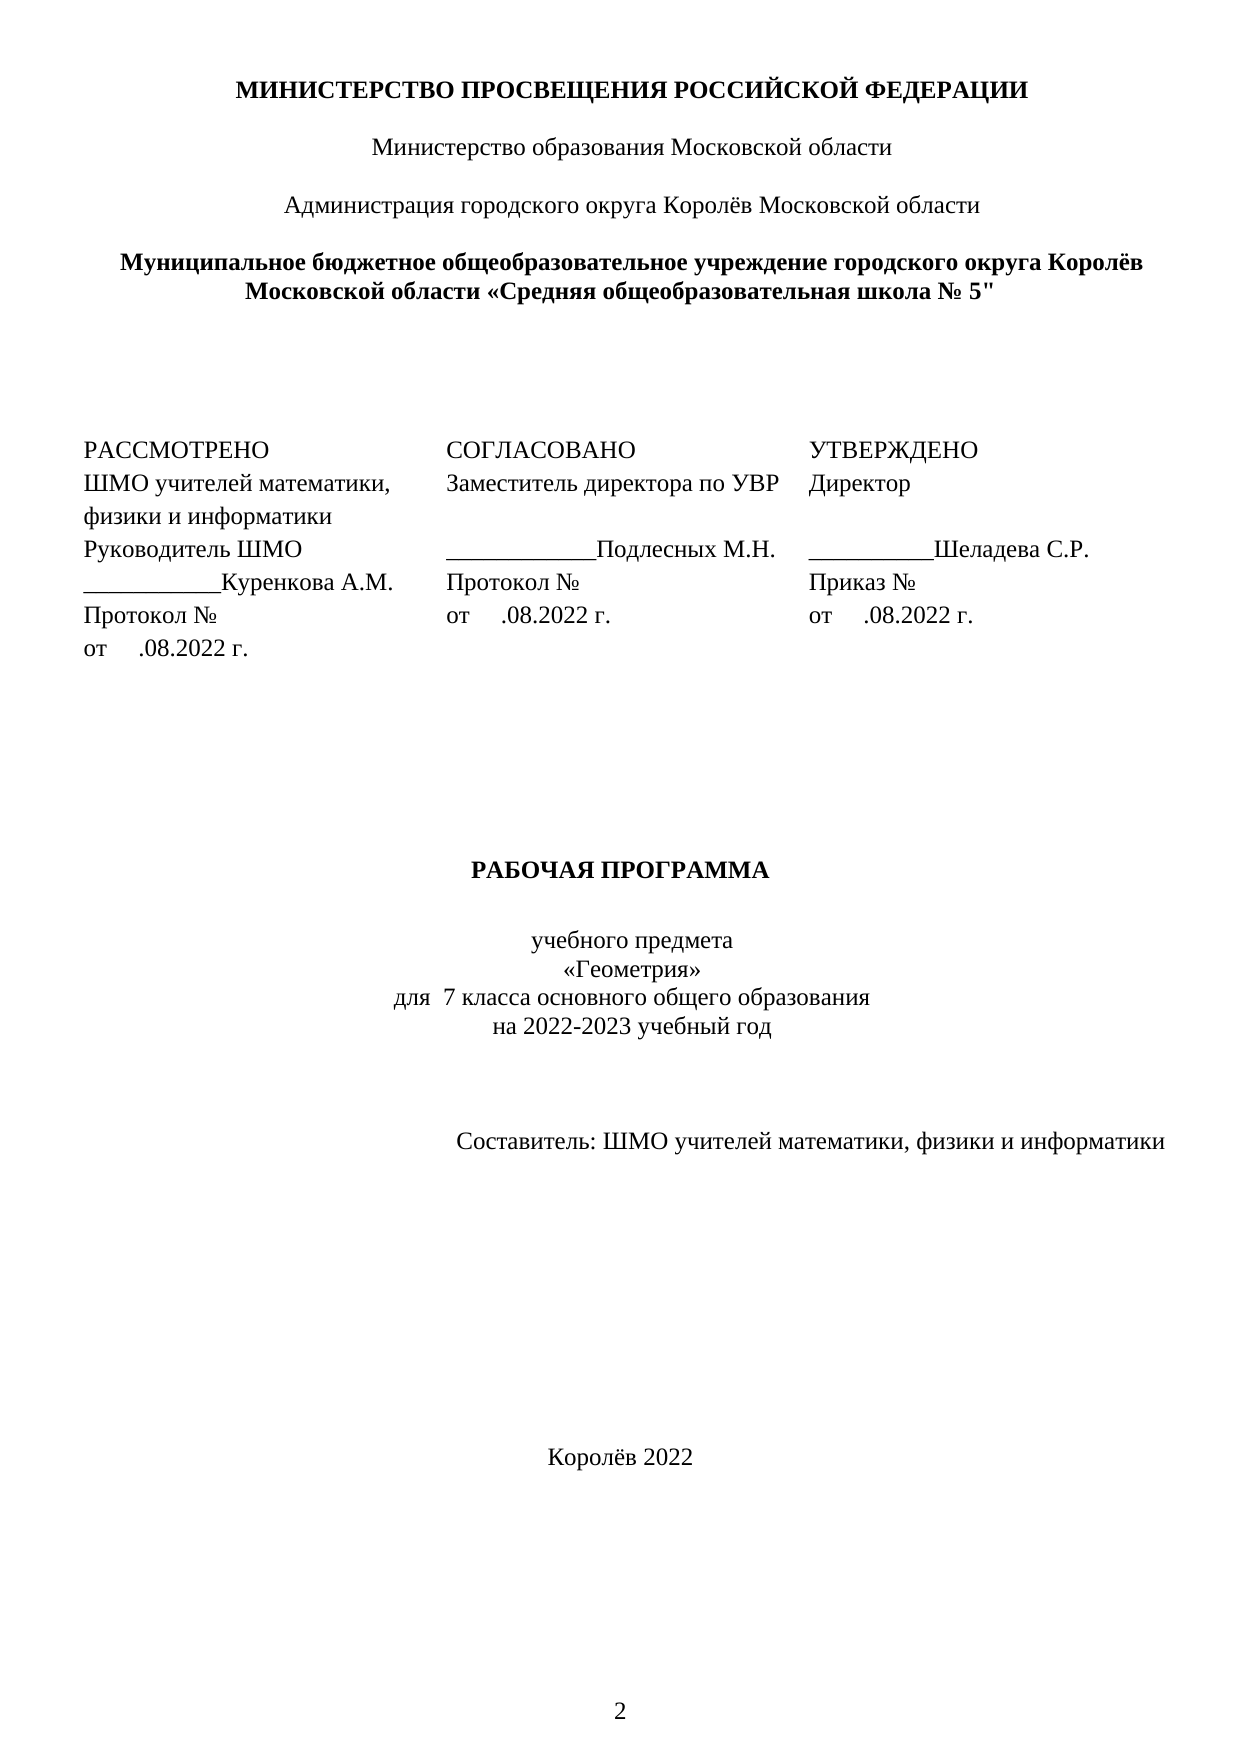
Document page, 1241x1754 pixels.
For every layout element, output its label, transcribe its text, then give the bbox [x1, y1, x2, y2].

text РАБОЧАЯ ПРОГРАММА [75, 855, 1165, 912]
text Королёв 2022 [75, 1442, 1165, 1471]
text для 7 класса основного общего образования [75, 982, 1165, 1011]
text на 2022-2023 учебный год [75, 1011, 1165, 1040]
text Муниципальное бюджетное общеобразовательное учреждение городского округа Королёв Московской области «Средняя общеобразовательная школа № 5" [75, 247, 1165, 305]
text МИНИСТЕРСТВО ПРОСВЕЩЕНИЯ РОССИЙСКОЙ ФЕДЕРАЦИИ [75, 75, 1165, 104]
text учебного предмета [75, 925, 1165, 954]
table_header РАССМОТРЕНО ШМО учителей математики, физики и информатики Руководитель ШМО ___________Куренкова А.М. Протокол № от .08.2022 г. [74, 425, 437, 696]
text Министерство образования Московской области [75, 132, 1165, 161]
table_header УТВЕРЖДЕНО Директор __________Шеладева С.Р. Приказ № от .08.2022 г. [799, 425, 1162, 696]
table_header СОГЛАСОВАНО Заместитель директора по УВР ____________Подлесных М.Н. Протокол № от .08.2022 г. [437, 425, 799, 696]
text Составитель: ШМО учителей математики, физики и информатики [75, 1126, 1165, 1155]
text «Геометрия» [75, 954, 1165, 982]
text Администрация городского округа Королёв Московской области [75, 190, 1165, 219]
